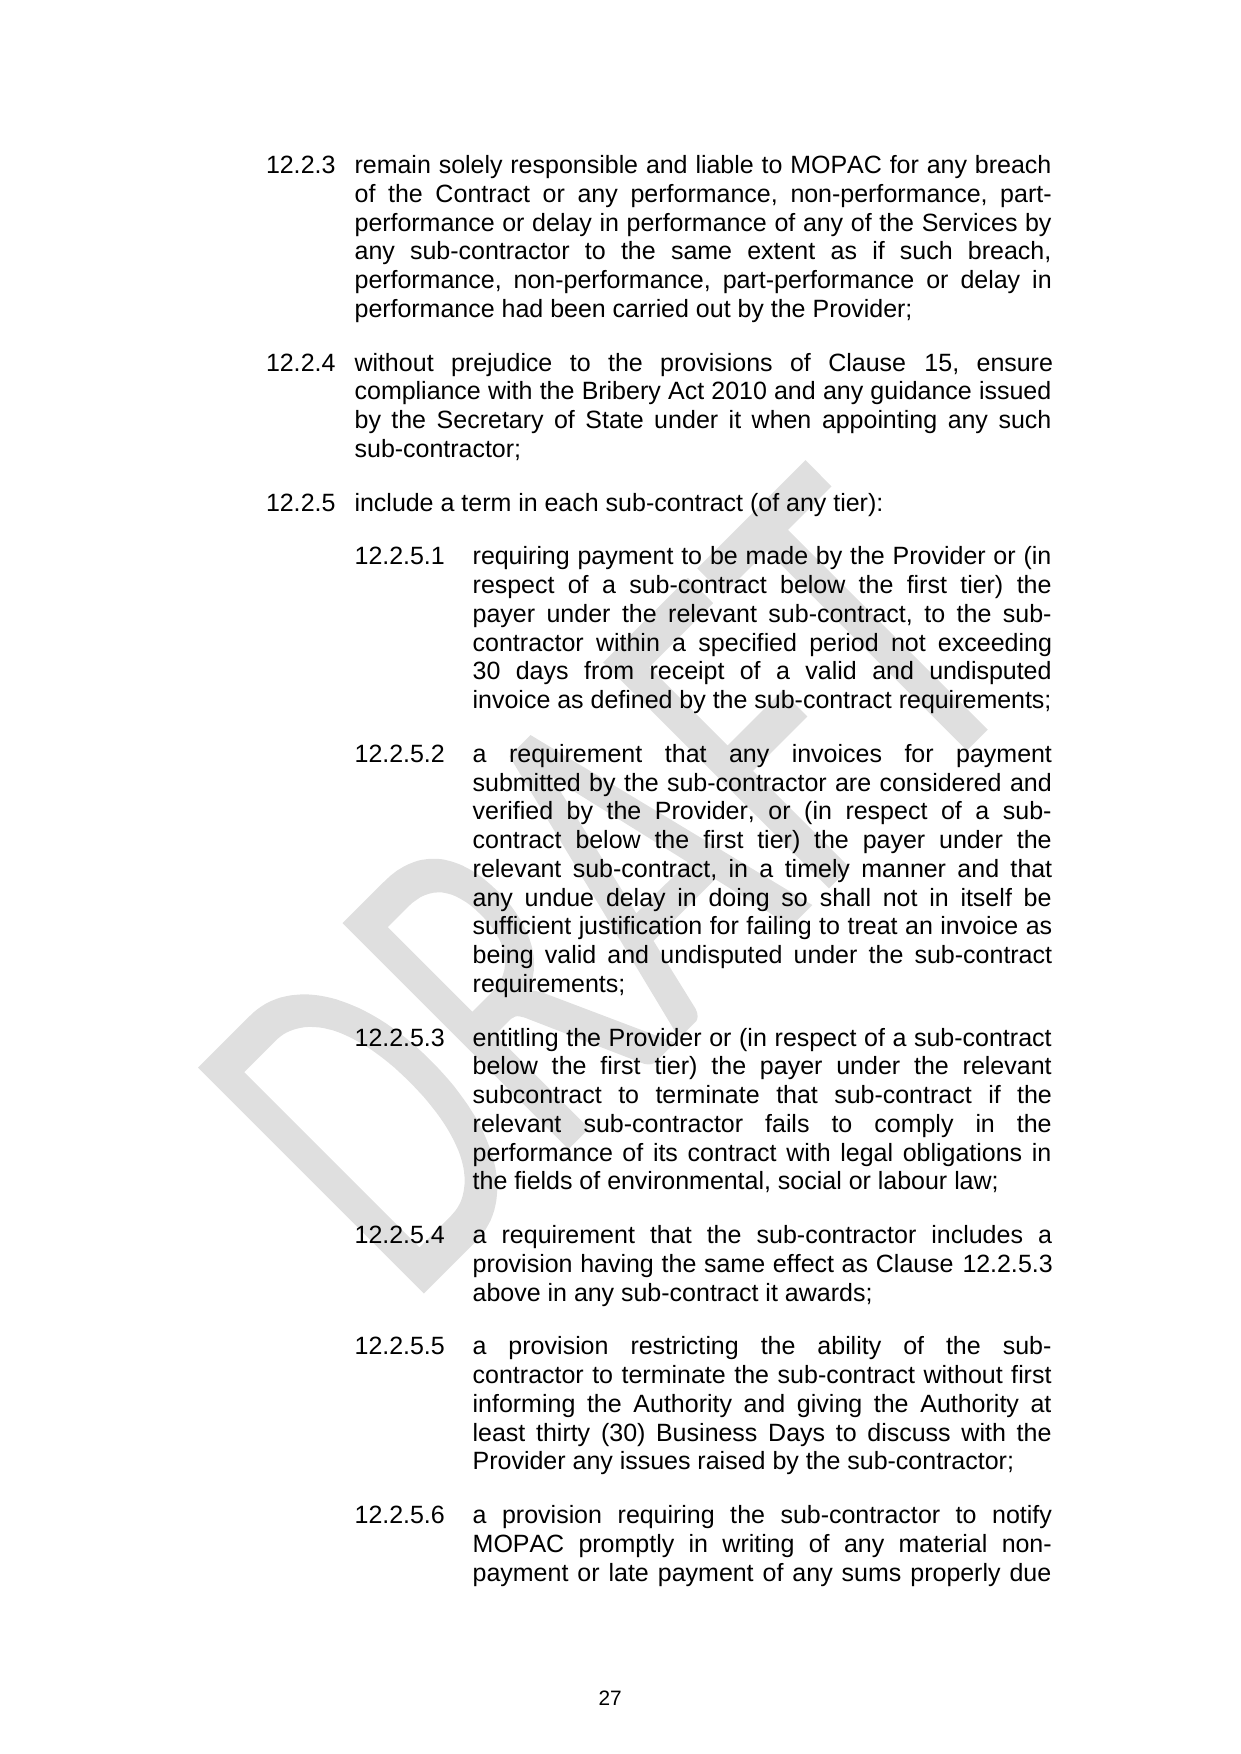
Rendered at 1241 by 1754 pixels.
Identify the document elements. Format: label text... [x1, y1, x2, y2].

text requiring payment to be made by the Provider or (in respect of a sub-contract below the first tier) the payer under the relevant sub-contract, to the sub-contractor within a specified period not exceeding 30 days from receipt of a valid and undisputed invoice as defined by the sub-contract requirements; [354, 541, 1053, 714]
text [354, 1500, 1053, 1586]
text a provision restricting the ability of the sub-contractor to terminate the sub-contract without first informing the Authority and giving the Authority at least thirty (30) Business Days to discuss with the Provider any issues raised by the sub-contractor; [354, 1331, 1053, 1475]
text a requirement that the sub-contractor includes a provision having the same effect as Clause 12.2.5.3 above in any sub-contract it awards; [354, 1220, 1053, 1306]
text entitling the Provider or (in respect of a sub-contract below the first tier) the payer under the relevant subcontract to terminate that sub-contract if the relevant sub-contractor fails to comply in the performance of its contract with legal obligations in the fields of environmental, social or labour law; [354, 1022, 1053, 1195]
list remain solely responsible and liable to MOPAC for any breach of the Contract or any performance, non-performance, part-performance or delay in performance of any of the Services by any sub-contractor to the same extent as if such breach, performance, non-performance, part-performance or delay in performance had been carried out by the Provider; [266, 150, 1053, 322]
list without prejudice to the provisions of Clause 15, ensure compliance with the Bribery Act 2010 and any guidance issued by the Secretary of State under it when appointing any such sub-contractor; [266, 347, 1053, 462]
text a requirement that any invoices for payment submitted by the sub-contractor are considered and verified by the Provider, or (in respect of a sub-contract below the first tier) the payer under the relevant sub-contract, in a timely manner and that any undue delay in doing so shall not in itself be sufficient justification for failing to treat an invoice as being valid and undisputed under the sub-contract requirements; [354, 739, 1053, 997]
text include a term in each sub-contract (of any tier): [266, 487, 1053, 516]
